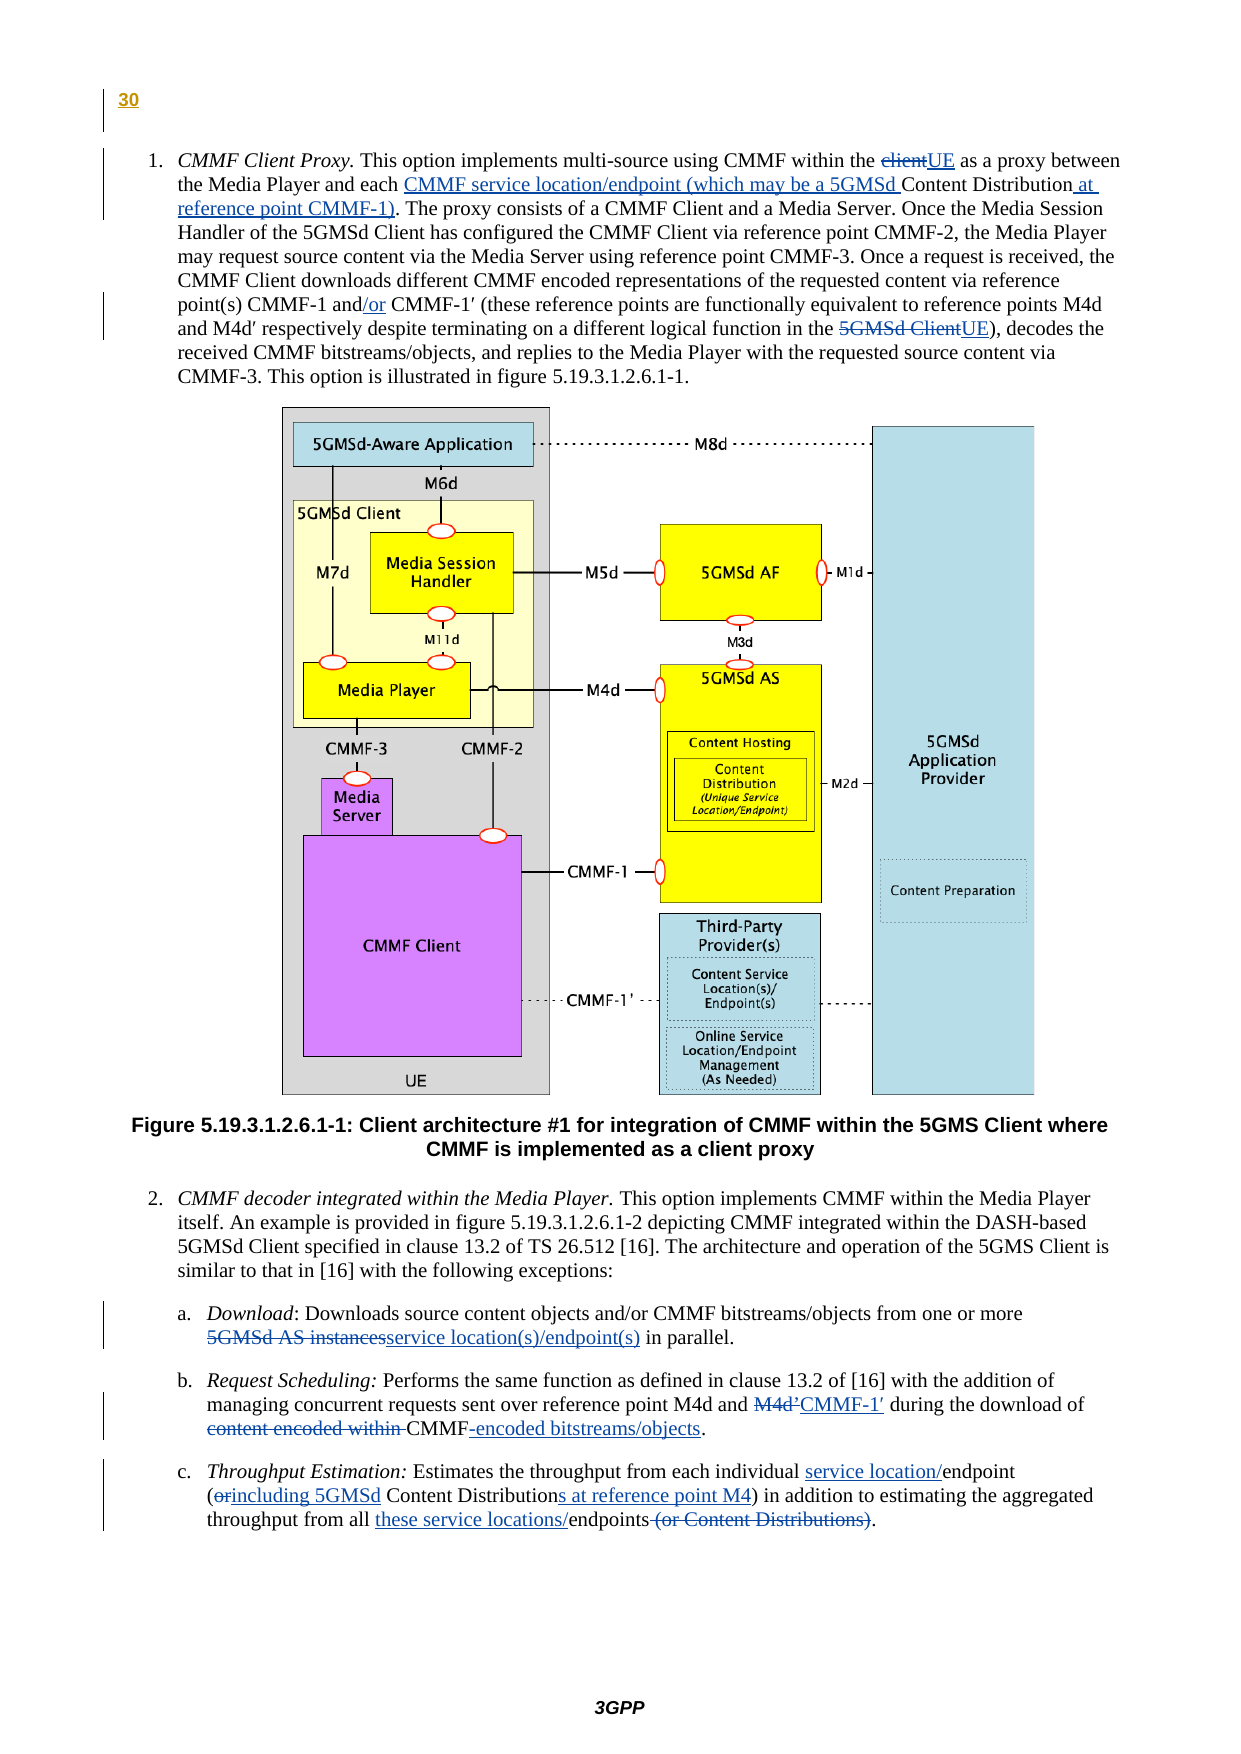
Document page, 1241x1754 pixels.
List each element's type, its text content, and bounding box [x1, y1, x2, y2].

text Figure 5.19.3.1.2.6.1-1: Client architecture #1 for integration of CMMF within the 5GMS Client where CMMF is implemented as a client proxy [118, 1113, 1122, 1161]
picture [281, 406, 1035, 1095]
text b. Request Scheduling: Performs the same function as defined in clause 13.2 of [16] with the addition of managing concurrent requests sent over reference point M4d and during the download of CMMF. [177, 1368, 1122, 1440]
text 1. CMMF Client Proxy. This option implements multi-source using CMMF within the as a proxy between the Media Player and each Content Distribution. The proxy consists of a CMMF Client and a Media Server. Once the Media Session Handler of the 5GMSd Client has configured the CMMF Client via reference point CMMF-2, the Media Player may request source content via the Media Server using reference point CMMF-3. Once a request is received, the CMMF Client downloads different CMMF encoded representations of the requested content via reference point(s) CMMF-1 and CMMF-1′ (these reference points are functionally equivalent to reference points M4d and M4d′ respectively despite terminating on a different logical function in the ), decodes the received CMMF bitstreams/objects, and replies to the Media Player with the requested source content via CMMF-3. This option is illustrated in figure 5.19.3.1.2.6.1-1. [148, 147, 1122, 388]
text c. Throughput Estimation: Estimates the throughput from each individual endpoint ( Content Distribution) in addition to estimating the aggregated throughput from all endpoints. [177, 1459, 1122, 1531]
text a. Download: Downloads source content objects and/or CMMF bitstreams/objects from one or more in parallel. [177, 1301, 1122, 1349]
text 2. CMMF decoder integrated within the Media Player. This option implements CMMF within the Media Player itself. An example is provided in figure 5.19.3.1.2.6.1-2 depicting CMMF integrated within the DASH-based 5GMSd Client specified in clause 13.2 of TS 26.512 [16]. The architecture and operation of the 5GMS Client is similar to that in [16] with the following exceptions: [148, 1186, 1122, 1282]
